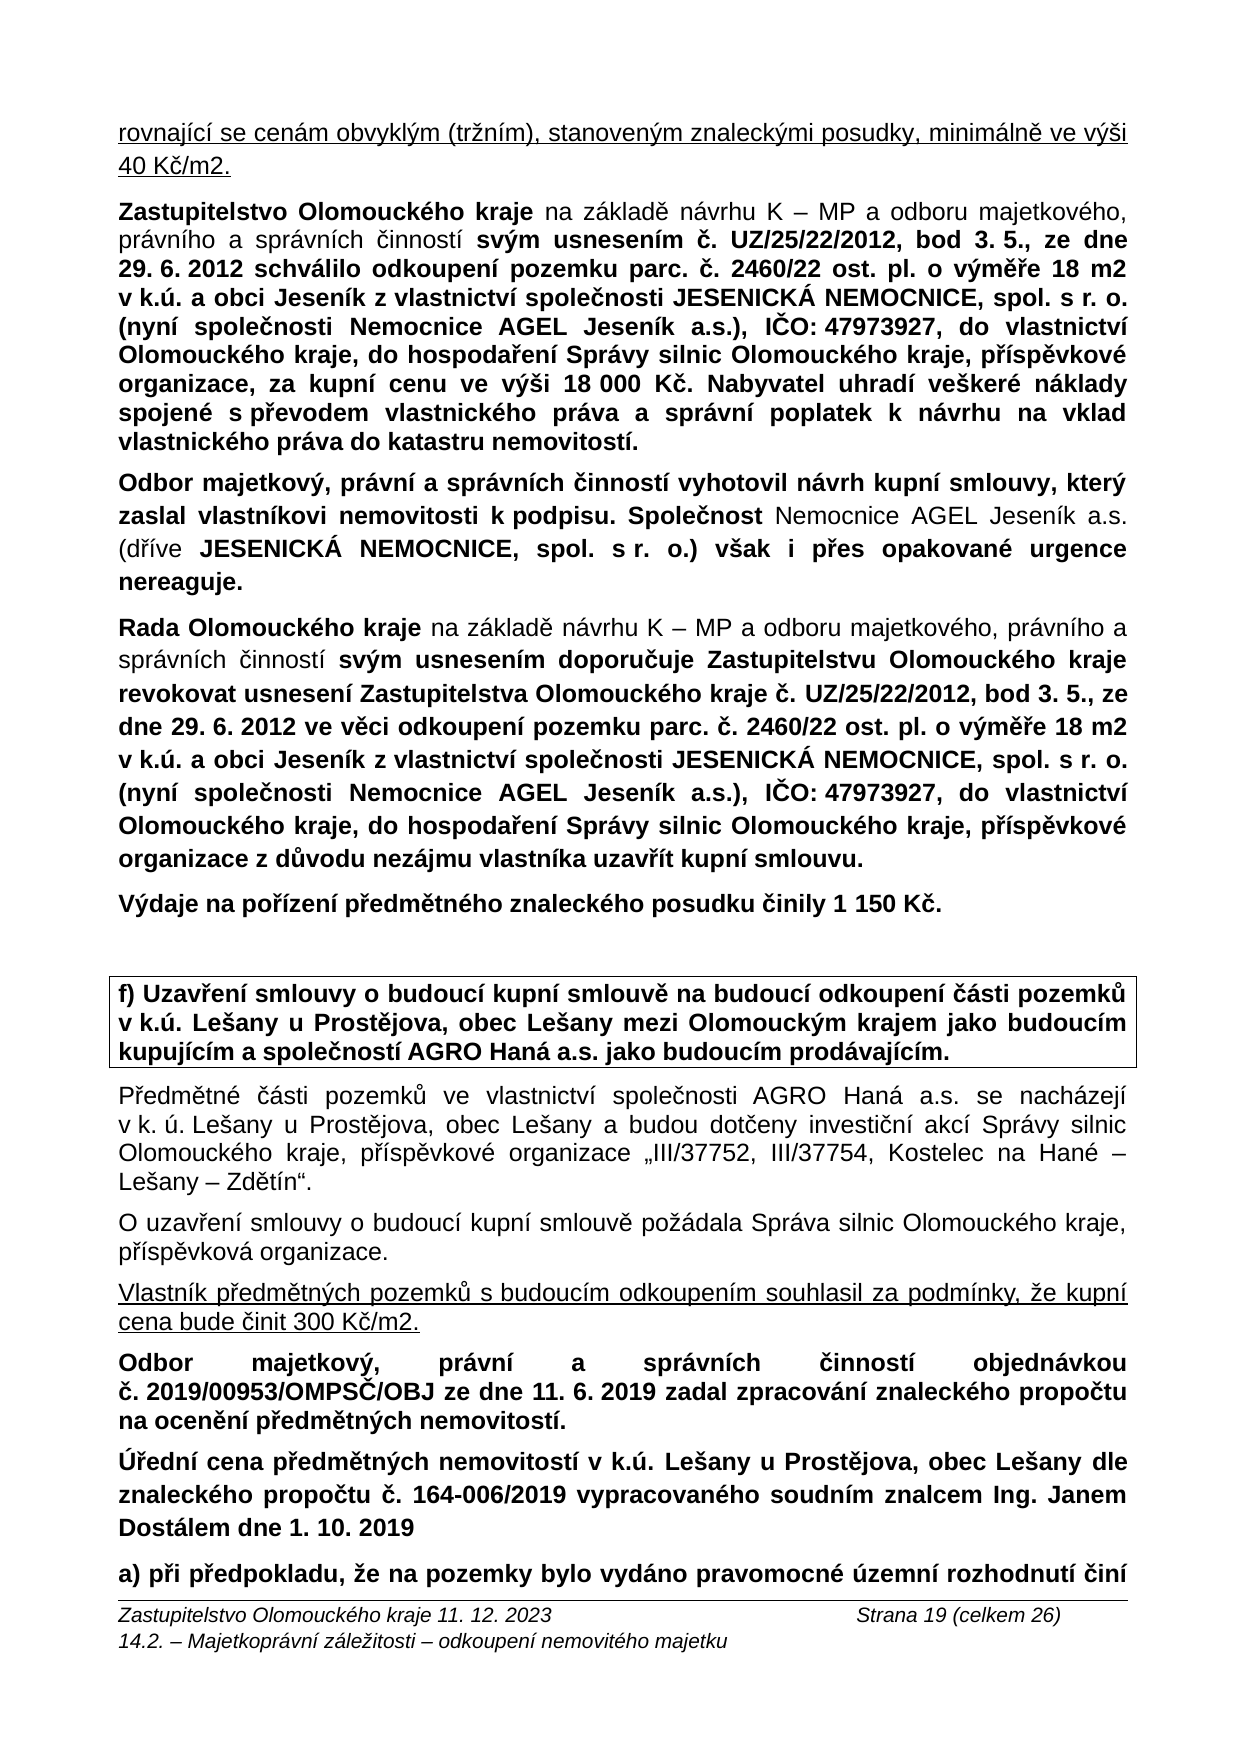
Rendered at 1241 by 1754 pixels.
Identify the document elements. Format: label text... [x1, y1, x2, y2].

text Odbor majetkový, právní a správních činností vyhotovil návrh kupní smlouvy, který zaslal vlastníkovi nemovitosti k podpisu. Společnost Nemocnice AGEL Jeseník a.s. (dříve JESENICKÁ NEMOCNICE, spol. s r. o.) však i přes opakované urgence nereaguje. [118, 468, 1128, 596]
text f) Uzavření smlouvy o budoucí kupní smlouvě na budoucí odkoupení části pozemků v k.ú. Lešany u Prostějova, obec Lešany mezi Olomouckým krajem jako budoucím kupujícím a společností AGRO Haná a.s. jako budoucím prodávajícím. [110, 977, 1136, 1067]
text Rada Olomouckého kraje na základě návrhu K – MP a odboru majetkového, právního a správních činností svým usnesením doporučuje Zastupitelstvu Olomouckého kraje revokovat usnesení Zastupitelstva Olomouckého kraje č. UZ/25/22/2012, bod 3. 5., ze dne 29. 6. 2012 ve věci odkoupení pozemku parc. č. 2460/22 ost. pl. o výměře 18 m2 v k.ú. a obci Jeseník z vlastnictví společnosti JESENICKÁ NEMOCNICE, spol. s r. o. (nyní společnosti Nemocnice AGEL Jeseník a.s.), IČO: 47973927, do vlastnictví Olomouckého kraje, do hospodaření Správy silnic Olomouckého kraje, příspěvkové organizace z důvodu nezájmu vlastníka uzavřít kupní smlouvu. [118, 612, 1128, 872]
text Zastupitelstvo Olomouckého kraje na základě návrhu K – MP a odboru majetkového, právního a správních činností svým usnesením č. UZ/25/22/2012, bod 3. 5., ze dne 29. 6. 2012 schválilo odkoupení pozemku parc. č. 2460/22 ost. pl. o výměře 18 m2 v k.ú. a obci Jeseník z vlastnictví společnosti JESENICKÁ NEMOCNICE, spol. s r. o. (nyní společnosti Nemocnice AGEL Jeseník a.s.), IČO: 47973927, do vlastnictví Olomouckého kraje, do hospodaření Správy silnic Olomouckého kraje, příspěvkové organizace, za kupní cenu ve výši 18 000 Kč. Nabyvatel uhradí veškeré náklady spojené s převodem vlastnického práva a správní poplatek k návrhu na vklad vlastnického práva do katastru nemovitostí. [118, 197, 1128, 455]
text Vlastník předmětných pozemků s budoucím odkoupením souhlasil za podmínky, že kupní cena bude činit 300 Kč/m2. [118, 1305, 1128, 1336]
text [118, 118, 1128, 143]
text Vlastník předmětných pozemků s budoucím odkoupením souhlasil za podmínky, že kupní cena bude činit 300 Kč/m2. [118, 1278, 1128, 1303]
text O uzavření smlouvy o budoucí kupní smlouvě požádala Správa silnic Olomouckého kraje, příspěvková organizace. [118, 1208, 1128, 1266]
list Odbor majetkový, právní a správních činností objednávkou č. 2019/00953/OMPSČ/OBJ ze dne 11. 6. 2019 zadal zpracování znaleckého propočtu na ocenění předmětných nemovitostí. [118, 1348, 1128, 1435]
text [118, 1559, 1128, 1587]
text Úřední cena předmětných nemovitostí v k.ú. Lešany u Prostějova, obec Lešany dle znaleckého propočtu č. 164-006/2019 vypracovaného soudním znalcem Ing. Janem Dostálem dne 1. 10. 2019 [118, 1447, 1128, 1542]
text Předmětné části pozemků ve vlastnictví společnosti AGRO Haná a.s. se nacházejí v k. ú. Lešany u Prostějova, obec Lešany a budou dotčeny investiční akcí Správy silnic Olomouckého kraje, příspěvkové organizace „III/37752, III/37754, Kostelec na Hané – Lešany – Zdětín“. [118, 1081, 1128, 1196]
list Výdaje na pořízení předmětného znaleckého posudku činily 1 150 Kč. [118, 889, 1128, 918]
